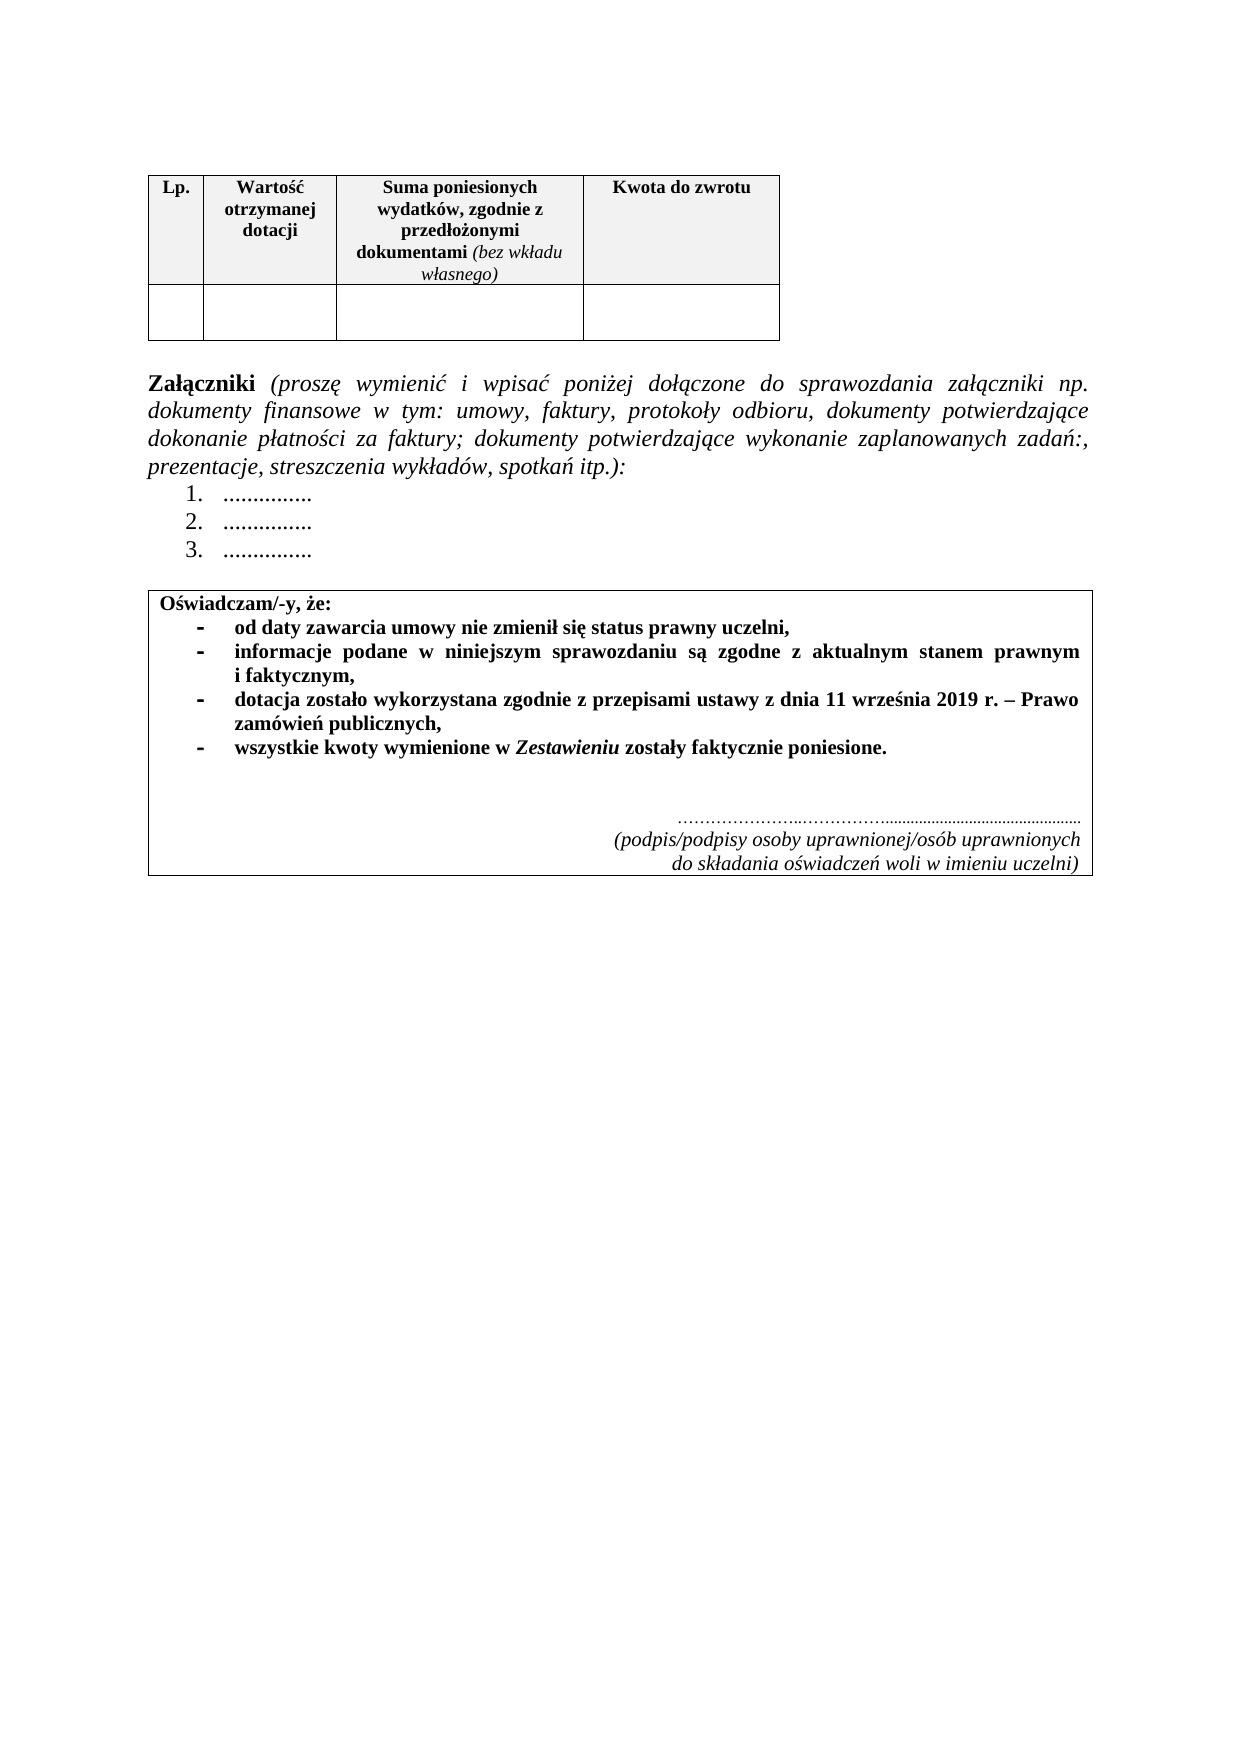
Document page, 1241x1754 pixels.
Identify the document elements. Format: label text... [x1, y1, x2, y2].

list ............... [185, 479, 1093, 507]
table_header Oświadczam/-y, że: od daty zawarcia umowy nie zmienił się status prawny uczelni, informacje podane w niniejszym sprawozdaniu są zgodne z aktualnym stanem prawnym i faktycznym, dotacja zostało wykorzystana zgodnie z przepisami ustawy z dnia 11 września 2019 r. – Prawo zamówień publicznych, wszystkie kwoty wymienione w Zestawieniu zostały faktycznie poniesione. …………………..……………............................................... (podpis/podpisy osoby uprawnionej/osób uprawnionych do składania oświadczeń woli w imieniu uczelni) [149, 591, 1092, 875]
list ............... [185, 534, 1093, 562]
table_cell [204, 285, 336, 340]
list ............... [185, 507, 1093, 534]
table_cell [149, 285, 203, 340]
text Załączniki (proszę wymienić i wpisać poniżej dołączone do sprawozdania załączniki np. dokumenty finansowe w tym: umowy, faktury, protokoły odbioru, dokumenty potwierdzające dokonanie płatności za faktury; dokumenty potwierdzające wykonanie zaplanowanych zadań:, prezentacje, streszczenia wykładów, spotkań itp.): [148, 369, 1093, 479]
table_cell [584, 285, 779, 340]
table_header Suma poniesionych wydatków, zgodnie z przedłożonymi dokumentami (bez wkładu własnego) [337, 176, 583, 284]
table_header Kwota do zwrotu [584, 176, 779, 284]
table_cell [337, 285, 583, 340]
table_header Wartość otrzymanej dotacji [204, 176, 336, 284]
table_header Lp. [149, 176, 203, 284]
